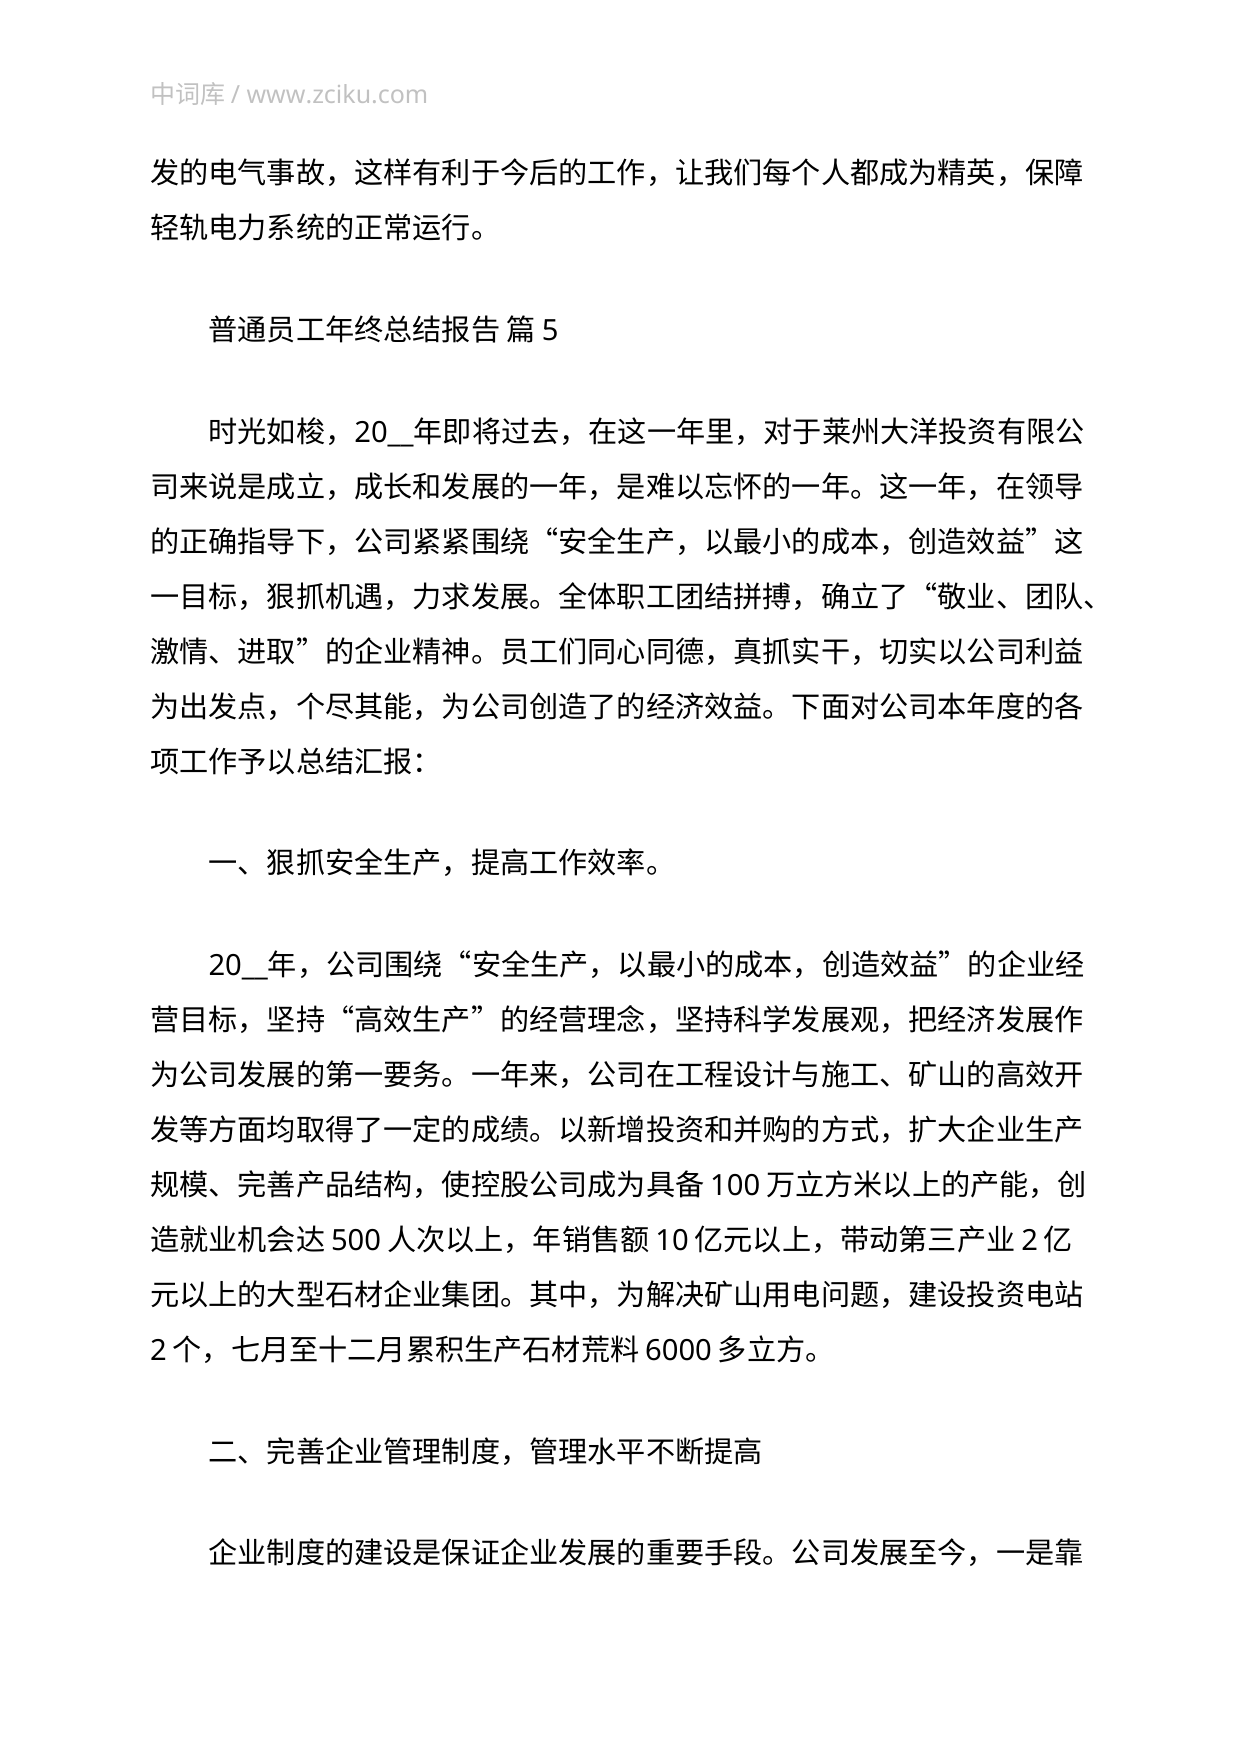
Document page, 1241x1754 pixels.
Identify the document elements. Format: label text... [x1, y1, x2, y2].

text 普通员工年终总结报告 篇5 [150, 307, 1090, 349]
text 一、狠抓安全生产，提高工作效率。 [150, 840, 1090, 882]
text 时光如梭，20__年即将过去，在这一年里，对于莱州大洋投资有限公司来说是成立，成长和发展的一年，是难以忘怀的一年。这一年，在领导的正确指导下，公司紧紧围绕“安全生产，以最小的成本，创造效益”这一目标，狠抓机遇，力求发展。全体职工团结拼搏，确立了“敬业、团队、激情、进取”的企业精神。员工们同心同德，真抓实干，切实以公司利益为出发点，个尽其能，为公司创造了的经济效益。下面对公司本年度的各项工作予以总结汇报： [150, 409, 1090, 780]
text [150, 150, 1090, 247]
text 二、完善企业管理制度，管理水平不断提高 [150, 1428, 1090, 1471]
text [150, 1530, 1090, 1572]
text 20__年，公司围绕“安全生产，以最小的成本，创造效益”的企业经营目标，坚持“高效生产”的经营理念，坚持科学发展观，把经济发展作为公司发展的第一要务。一年来，公司在工程设计与施工、矿山的高效开发等方面均取得了一定的成绩。以新增投资和并购的方式，扩大企业生产规模、完善产品结构，使控股公司成为具备100万立方米以上的产能，创造就业机会达500人次以上，年销售额10亿元以上，带动第三产业2亿元以上的大型石材企业集团。其中，为解决矿山用电问题，建设投资电站2个，七月至十二月累积生产石材荒料6000多立方。 [150, 942, 1090, 1369]
